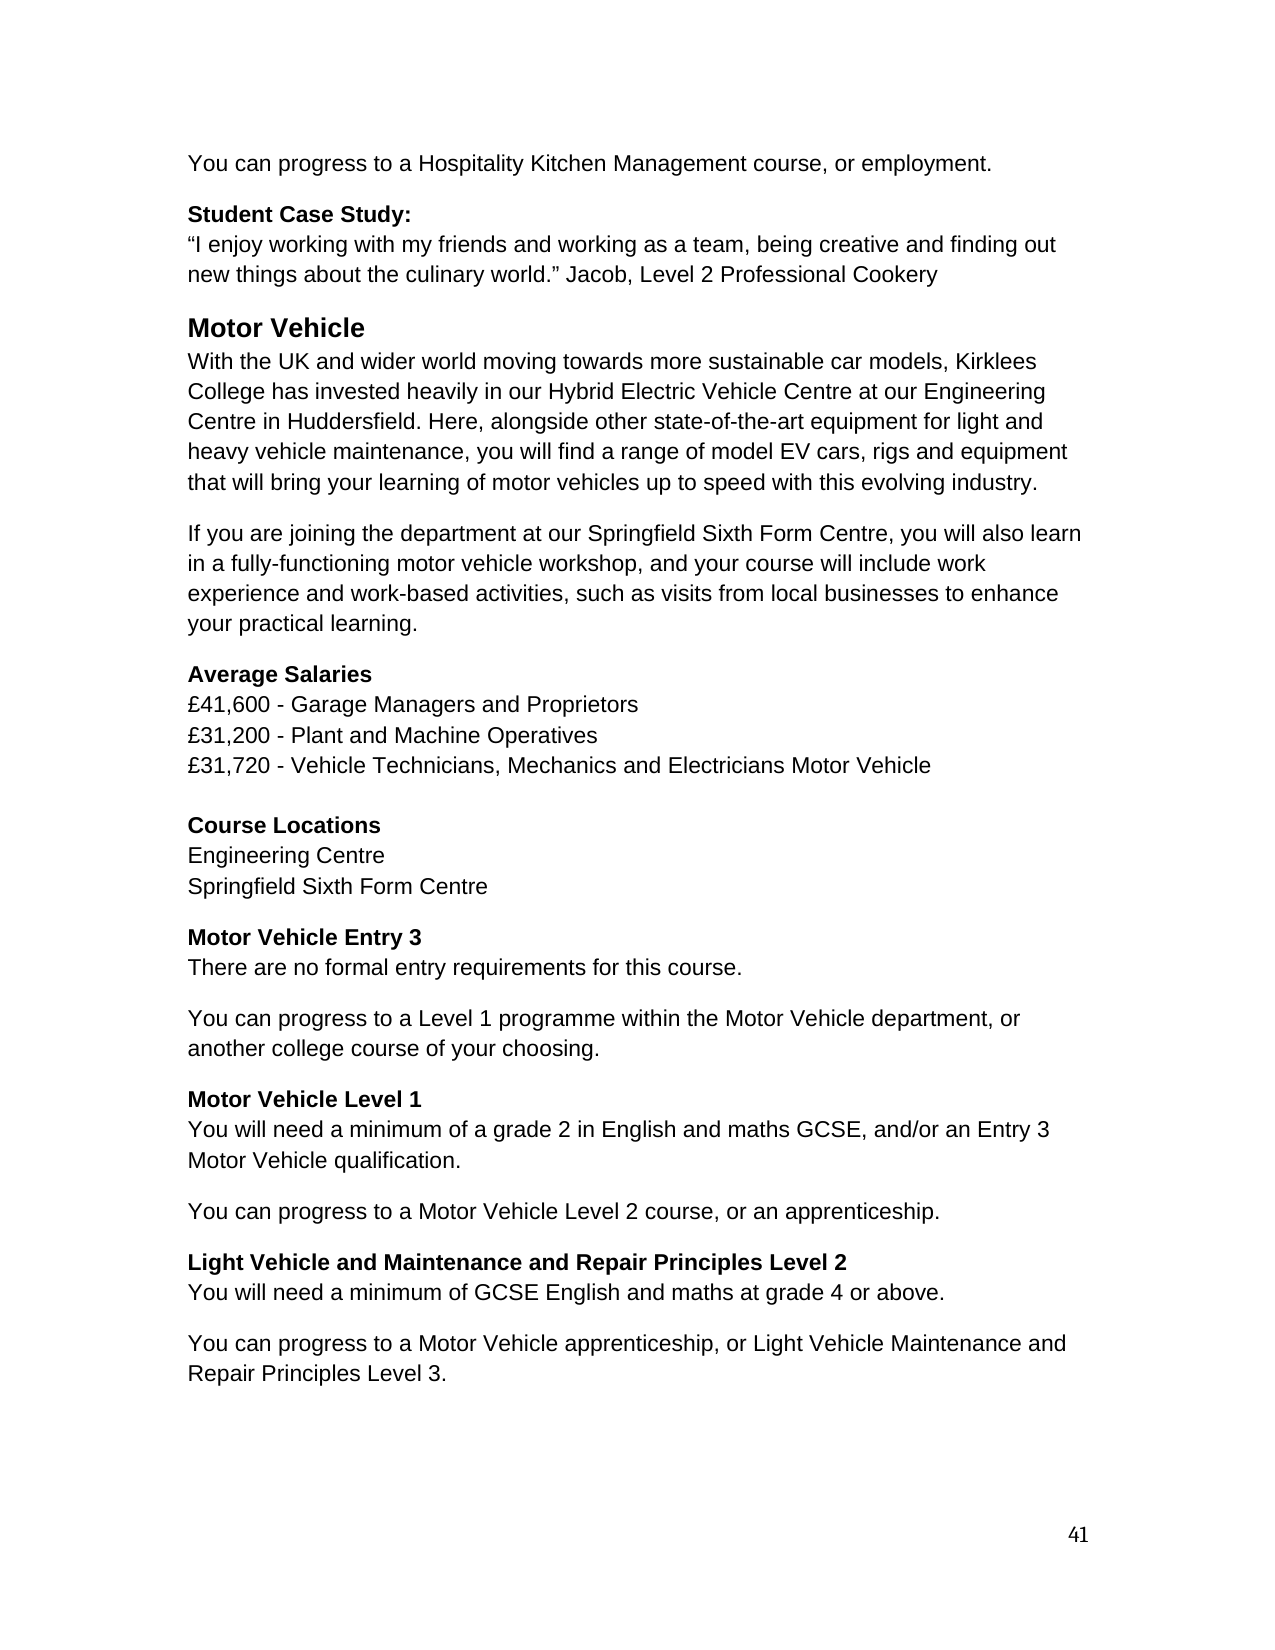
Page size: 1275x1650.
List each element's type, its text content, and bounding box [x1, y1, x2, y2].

text You can progress to a Motor Vehicle Level 2 course, or an apprenticeship. [187, 1198, 1087, 1224]
text Motor Vehicle Level 1 You will need a minimum of a grade 2 in English and maths GCSE, and/or an Entry 3 Motor Vehicle qualification. [187, 1086, 1087, 1173]
text You can progress to a Motor Vehicle apprenticeship, or Light Vehicle Maintenance and Repair Principles Level 3. [187, 1330, 1087, 1386]
text If you are joining the department at our Springfield Sixth Form Centre, you will also learn in a fully-functioning motor vehicle workshop, and your course will include work experience and work-based activities, such as visits from local businesses to enhance your practical learning. [187, 519, 1087, 636]
text You can progress to a Hospitality Kitchen Management course, or employment. [187, 150, 1087, 176]
text “I enjoy working with my friends and working as a team, being creative and finding out new things about the culinary world.” Jacob, Level 2 Professional Cookery [187, 231, 1087, 288]
text Average Salaries £41,600 - Garage Managers and Proprietors £31,200 - Plant and Machine Operatives £31,720 - Vehicle Technicians, Mechanics and Electricians Motor Vehicle Course Locations Engineering Centre Springfield Sixth Form Centre [187, 661, 1087, 899]
text Motor Vehicle Entry 3 There are no formal entry requirements for this course. [187, 924, 1087, 980]
text You can progress to a Level 1 programme within the Motor Vehicle department, or another college course of your choosing. [187, 1005, 1087, 1061]
text Light Vehicle and Maintenance and Repair Principles Level 2 You will need a minimum of GCSE English and maths at grade 4 or above. [187, 1249, 1087, 1305]
text Motor Vehicle With the UK and wider world moving towards more sustainable car models, Kirklees College has invested heavily in our Hybrid Electric Vehicle Centre at our Engineering Centre in Huddersfield. Here, alongside other state-of-the-art equipment for light and heavy vehicle maintenance, you will find a range of model EV cars, rigs and equipment that will bring your learning of motor vehicles up to speed with this evolving industry. [187, 312, 1087, 495]
subtitle Student Case Study: [187, 201, 1087, 227]
